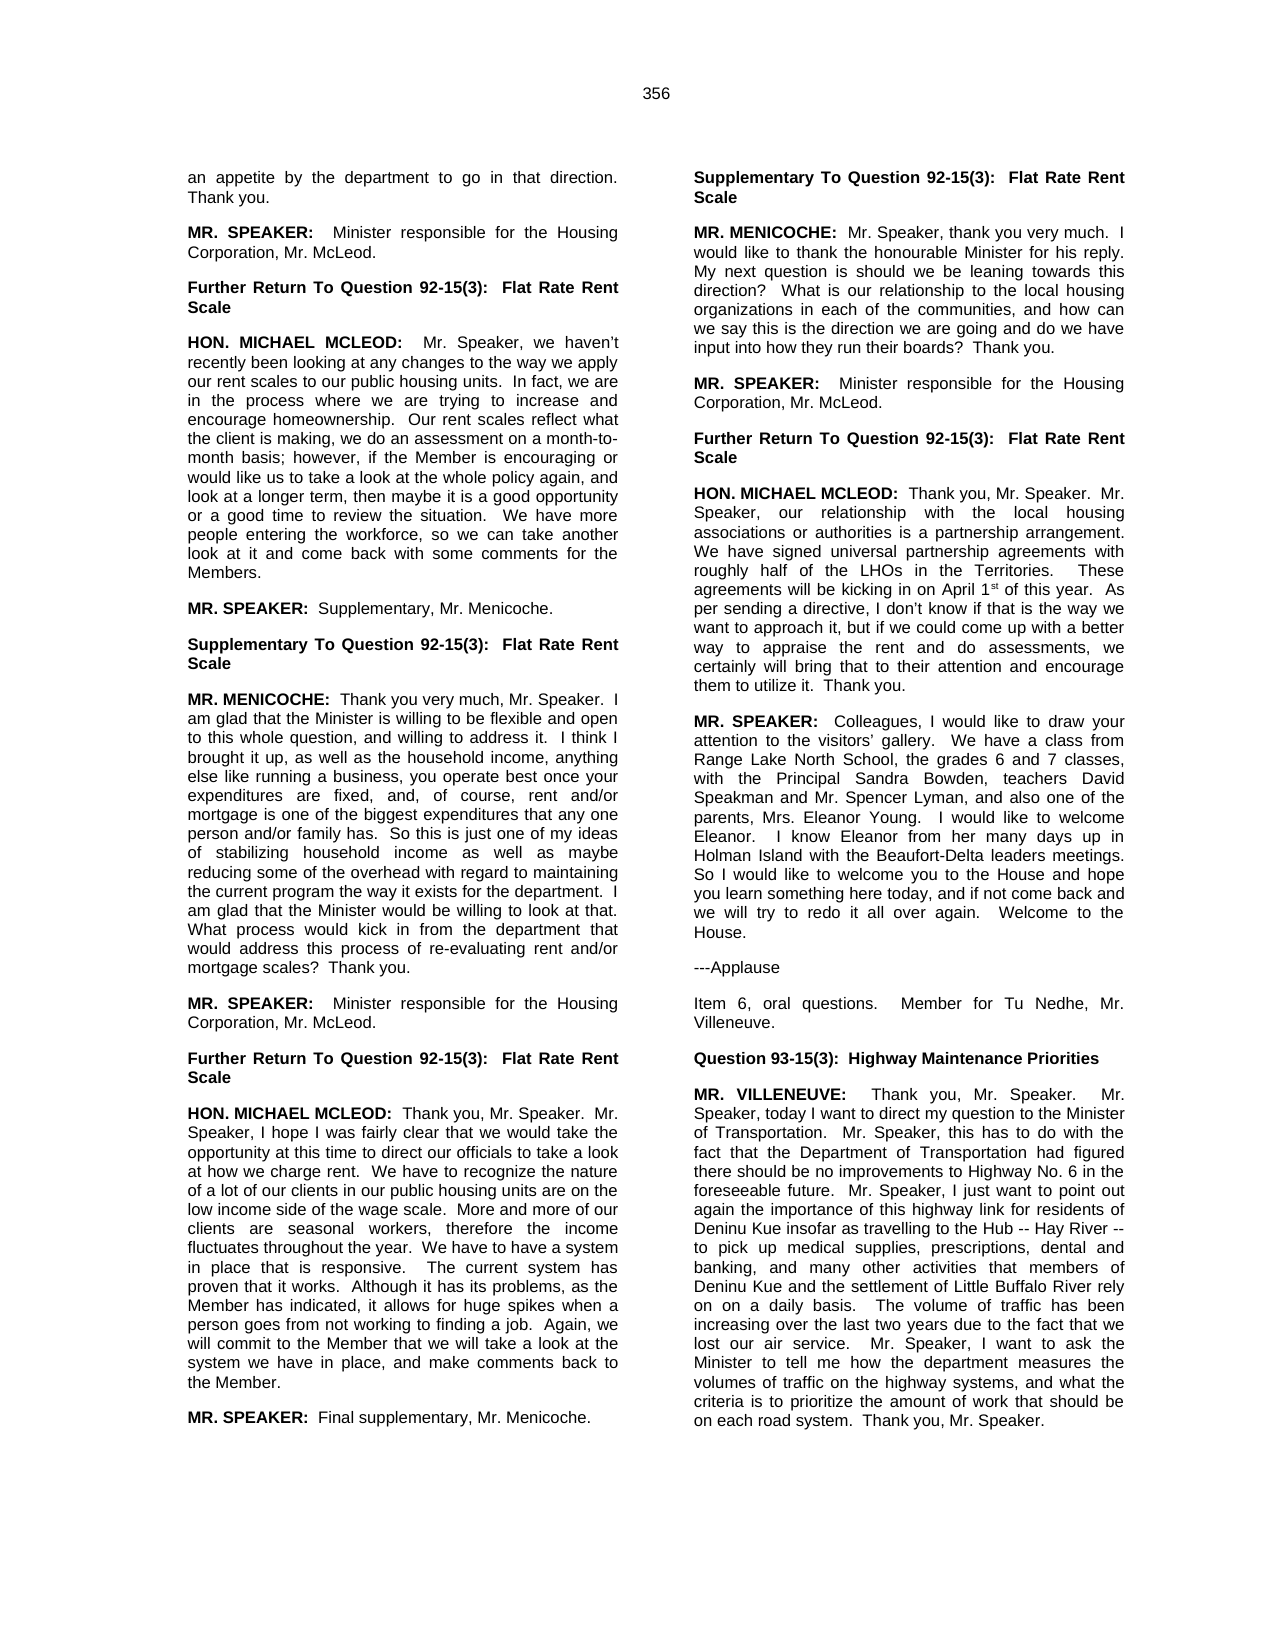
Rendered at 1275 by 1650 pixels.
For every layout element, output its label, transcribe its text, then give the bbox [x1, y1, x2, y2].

subtitle Further Return To Question 92-15(3): Flat Rate Rent Scale [694, 429, 1125, 467]
text MR. VILLENEUVE: Thank you, Mr. Speaker. Mr. Speaker, today I want to direct my question to the Minister of Transportation. Mr. Speaker, this has to do with the fact that the Department of Transportation had figured there should be no improvements to Highway No. 6 in the foreseeable future. Mr. Speaker, I just want to point out again the importance of this highway link for residents of Deninu Kue insofar as travelling to the Hub -- Hay River -- to pick up medical supplies, prescriptions, dental and banking, and many other activities that members of Deninu Kue and the settlement of Little Buffalo River rely on on a daily basis. The volume of traffic has been increasing over the last two years due to the fact that we lost our air service. Mr. Speaker, I want to ask the Minister to tell me how the department measures the volumes of traffic on the highway systems, and what the criteria is to prioritize the amount of work that should be on each road system. Thank you, Mr. Speaker. [694, 1085, 1125, 1430]
text MR. MENICOCHE: Mr. Speaker, thank you very much. I would like to thank the honourable Minister for his reply. My next question is should we be leaning towards this direction? What is our relationship to the local housing organizations in each of the communities, and how can we say this is the direction we are going and do we have input into how they run their boards? Thank you. [694, 223, 1125, 357]
text MR. SPEAKER: Minister responsible for the Housing Corporation, Mr. McLeod. [187, 223, 619, 262]
text MR. MENICOCHE: Thank you very much, Mr. Speaker. I am glad that the Minister is willing to be flexible and open to this whole question, and willing to address it. I think I brought it up, as well as the household income, anything else like running a business, you operate best once your expenditures are fixed, and, of course, rent and/or mortgage is one of the biggest expenditures that any one person and/or family has. So this is just one of my ideas of stabilizing household income as well as maybe reducing some of the overhead with regard to maintaining the current program the way it exists for the department. I am glad that the Minister would be willing to look at that. What process would kick in from the department that would address this process of re-evaluating rent and/or mortgage scales? Thank you. [187, 690, 619, 977]
text HON. MICHAEL MCLEOD: Thank you, Mr. Speaker. Mr. Speaker, I hope I was fairly clear that we would take the opportunity at this time to direct our officials to take a look at how we charge rent. We have to recognize the nature of a lot of our clients in our public housing units are on the low income side of the wage scale. More and more of our clients are seasonal workers, therefore the income fluctuates throughout the year. We have to have a system in place that is responsive. The current system has proven that it works. Although it has its problems, as the Member has indicated, it allows for huge spikes when a person goes from not working to finding a job. Again, we will commit to the Member that we will take a look at the system we have in place, and make comments back to the Member. [187, 1104, 619, 1392]
subtitle Supplementary To Question 92-15(3): Flat Rate Rent Scale [187, 635, 619, 673]
text MR. SPEAKER: Final supplementary, Mr. Menicoche. [187, 1408, 619, 1427]
subtitle Further Return To Question 92-15(3): Flat Rate Rent Scale [187, 1049, 619, 1087]
text Item 6, oral questions. Member for Tu Nedhe, Mr. Villeneuve. [694, 994, 1125, 1032]
subtitle Further Return To Question 92-15(3): Flat Rate Rent Scale [187, 278, 619, 317]
text MR. SPEAKER: Minister responsible for the Housing Corporation, Mr. McLeod. [694, 374, 1125, 412]
text ---Applause [694, 958, 1125, 977]
subtitle Supplementary To Question 92-15(3): Flat Rate Rent Scale [694, 168, 1125, 207]
text MR. SPEAKER: Colleagues, I would like to draw your attention to the visitors’ gallery. We have a class from , the grades 6 and 7 classes, with the Principal Sandra Bowden, teachers David Speakman and Mr. Spencer Lyman, and also one of the parents, Mrs. Eleanor Young. I would like to welcome Eleanor. I know Eleanor from her many days up in with the Beaufort-Delta leaders meetings. So I would like to welcome you to the House and hope you learn something here today, and if not come back and we will try to redo it all over again. Welcome to the House. [694, 712, 1125, 942]
text HON. MICHAEL MCLEOD: Thank you, Mr. Speaker. Mr. Speaker, our relationship with the local housing associations or authorities is a partnership arrangement. We have signed universal partnership agreements with roughly half of the LHOs in the Territories. These agreements will be kicking in on April 1st of this year. As per sending a directive, I don’t know if that is the way we want to approach it, but if we could come up with a better way to appraise the rent and do assessments, we certainly will bring that to their attention and encourage them to utilize it. Thank you. [694, 484, 1125, 695]
text MR. SPEAKER: Supplementary, Mr. Menicoche. [187, 599, 619, 618]
subtitle Question 93-15(3): Highway Maintenance Priorities [694, 1049, 1125, 1068]
text HON. MICHAEL MCLEOD: Mr. Speaker, we haven’t recently been looking at any changes to the way we apply our rent scales to our public housing units. In fact, we are in the process where we are trying to increase and encourage homeownership. Our rent scales reflect what the client is making, we do an assessment on a month-to-month basis; however, if the Member is encouraging or would like us to take a look at the whole policy again, and look at a longer term, then maybe it is a good opportunity or a good time to review the situation. We have more people entering the workforce, so we can take another look at it and come back with some comments for the Members. [187, 333, 619, 582]
text MR. SPEAKER: Minister responsible for the Housing Corporation, Mr. McLeod. [187, 994, 619, 1032]
